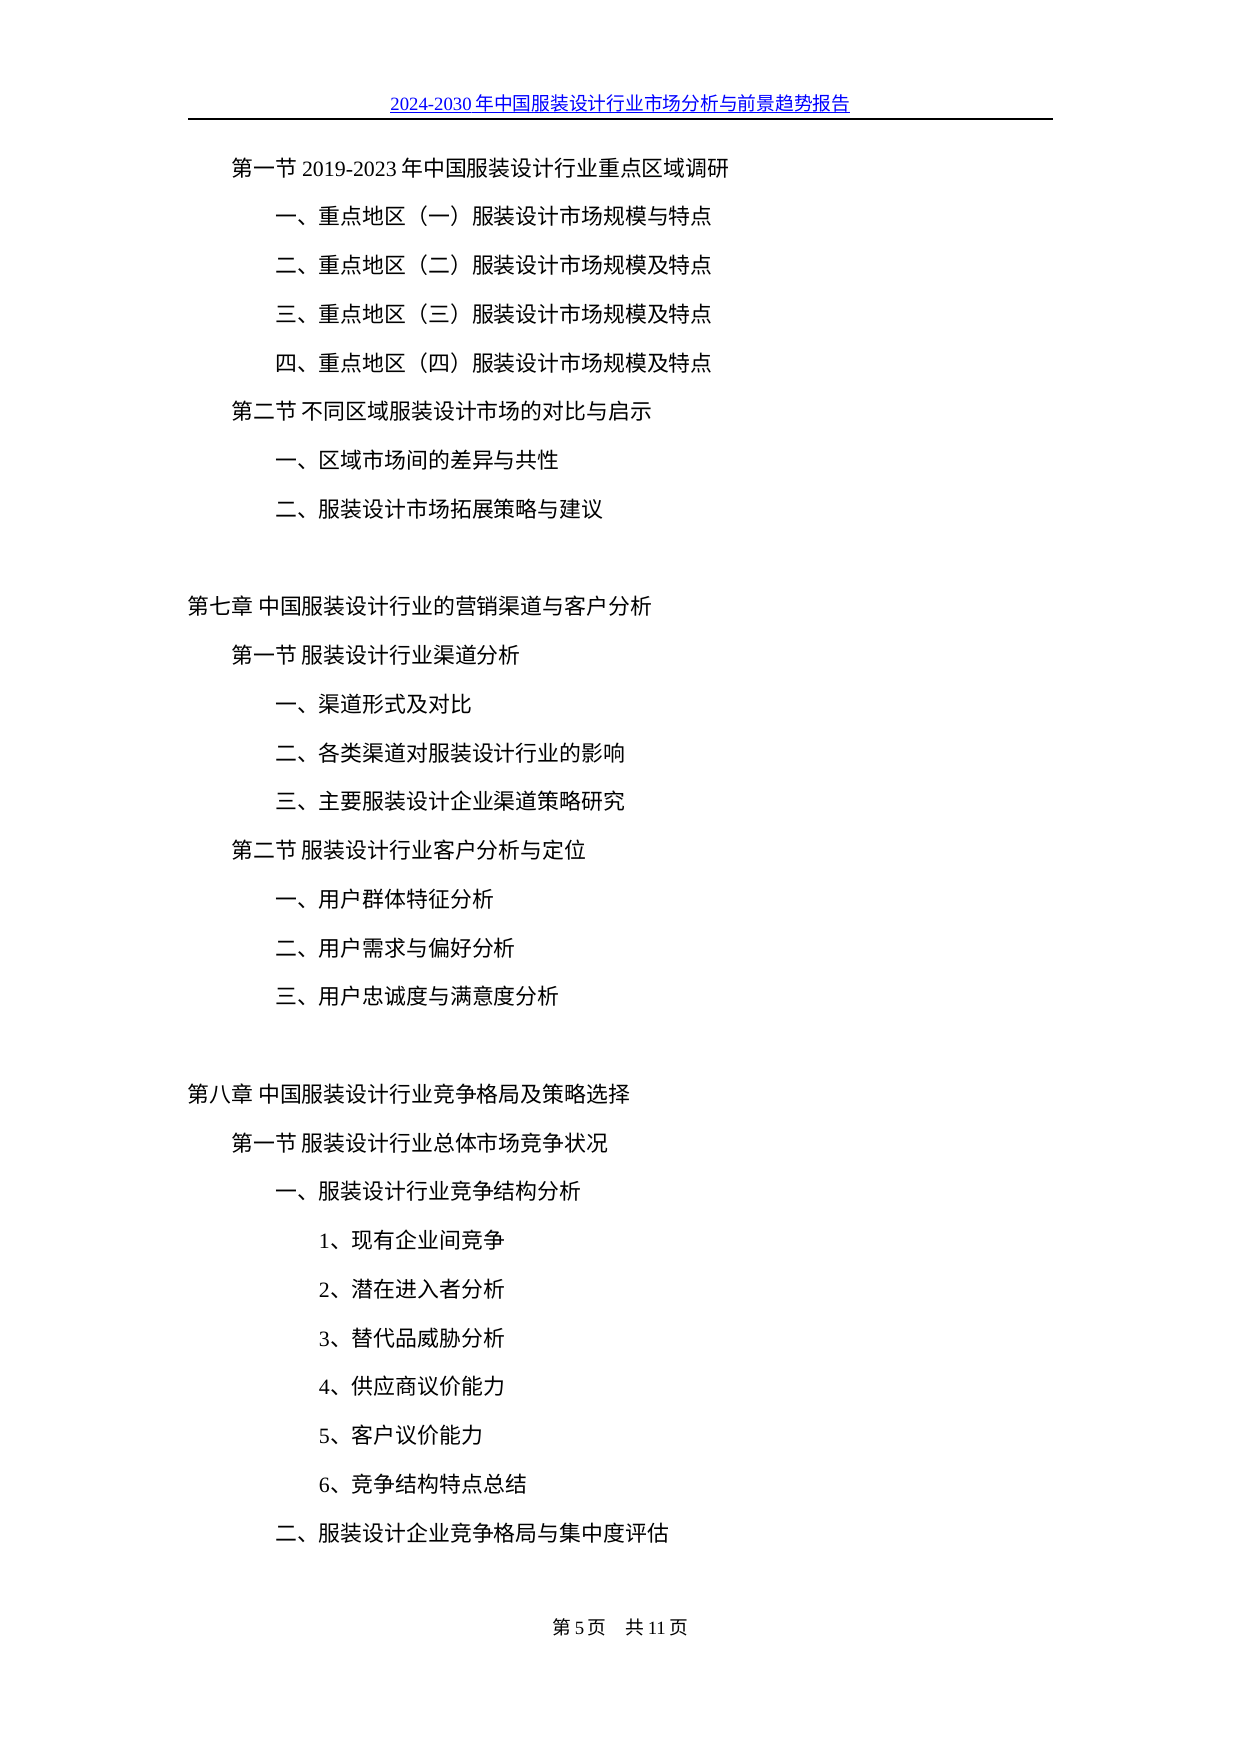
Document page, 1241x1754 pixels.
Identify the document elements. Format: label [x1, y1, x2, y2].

text [187, 150, 1053, 1548]
